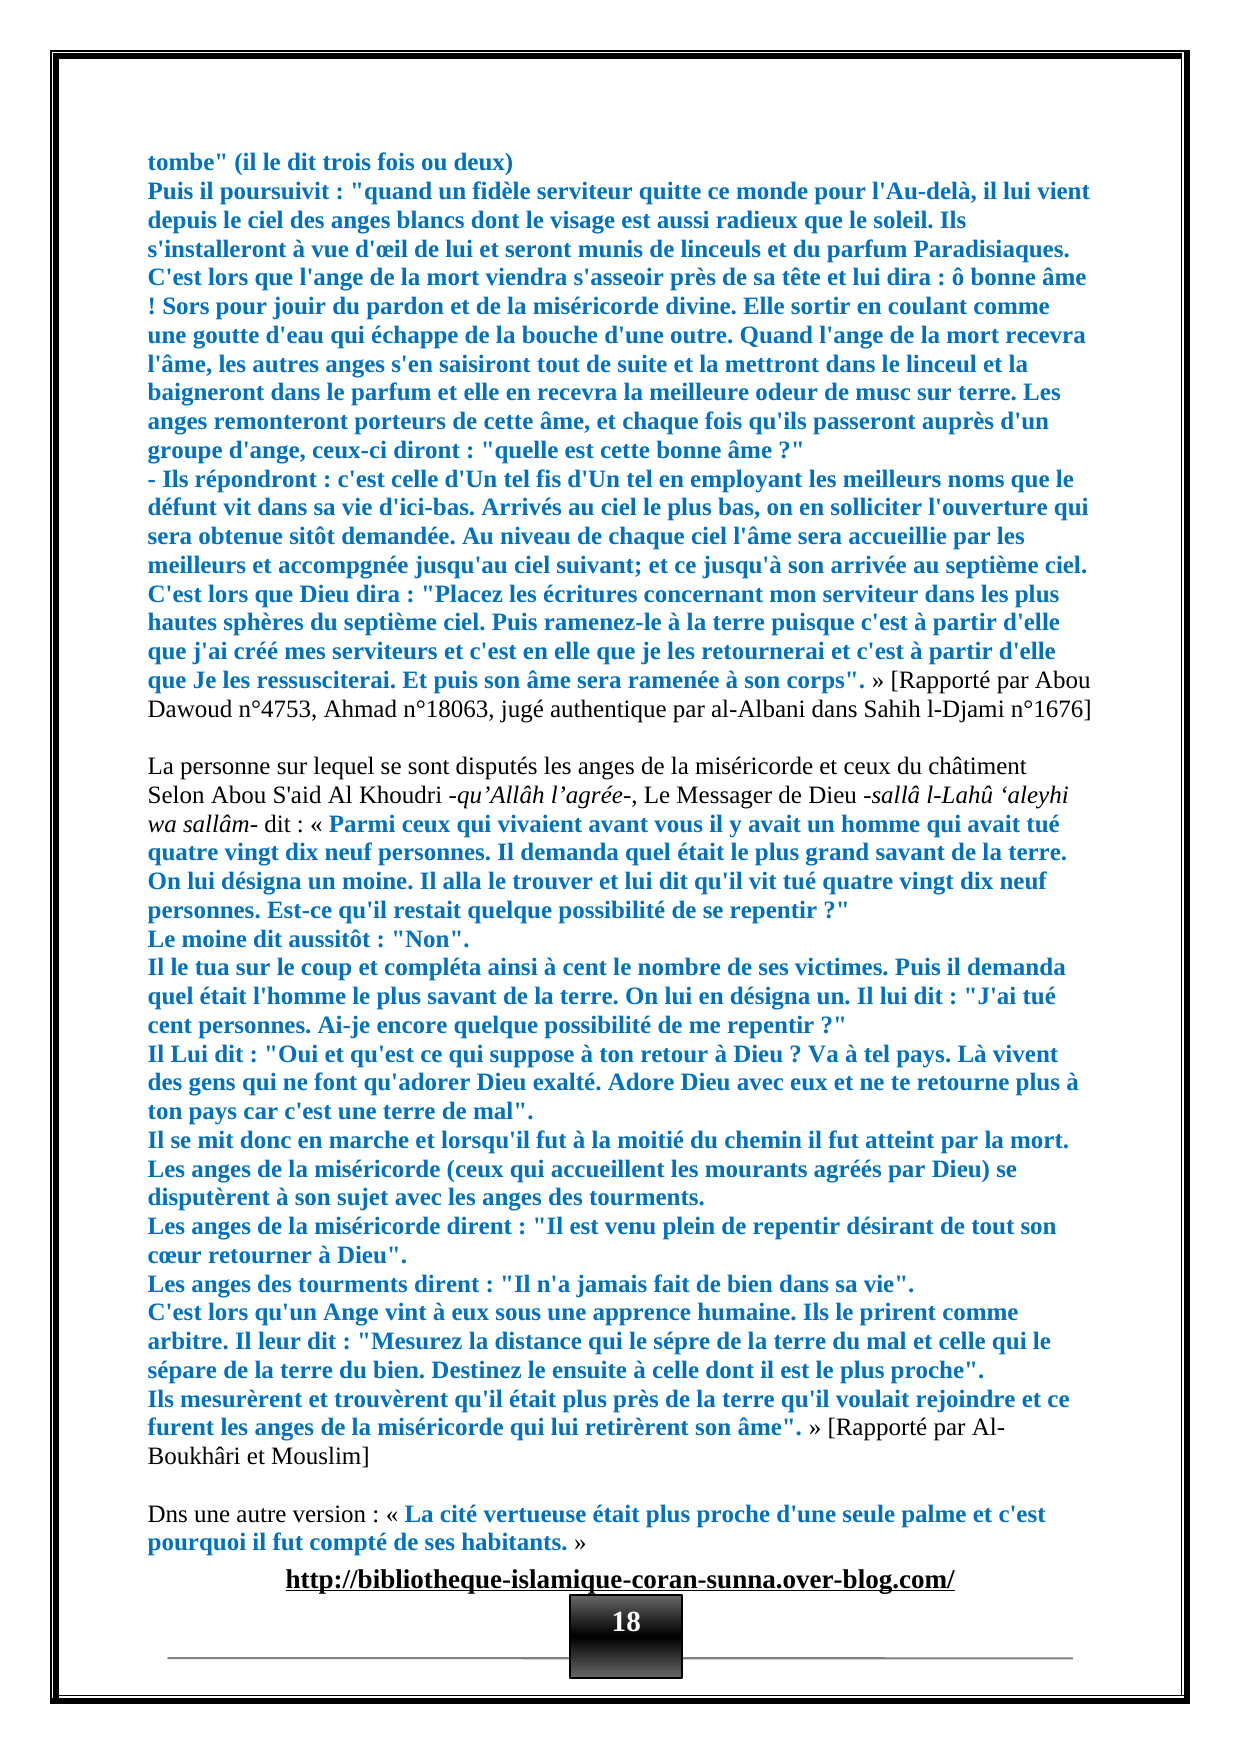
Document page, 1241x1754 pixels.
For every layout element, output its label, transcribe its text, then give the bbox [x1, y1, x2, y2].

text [147, 147, 1093, 722]
text Dns une autre version : « La cité vertueuse était plus proche d'une seule palme et c'est pourquoi il fut compté de ses habitants. » [147, 1499, 1093, 1556]
text Selon Abou S'aid Al Khoudri -qu’Allâh l’agrée-, Le Messager de Dieu -sallâ l-Lahû ‘aleyhi wa sallâm- dit : « Parmi ceux qui vivaient avant vous il y avait un homme qui avait tué quatre vingt dix neuf personnes. Il demanda quel était le plus grand savant de la terre. On lui désigna un moine. Il alla le trouver et lui dit qu'il vit tué quatre vingt dix neuf personnes. Est-ce qu'il restait quelque possibilité de se repentir ?" Le moine dit aussitôt : "Non". Il le tua sur le coup et compléta ainsi à cent le nombre de ses victimes. Puis il demanda quel était l'homme le plus savant de la terre. On lui en désigna un. Il lui dit : "J'ai tué cent personnes. Ai-je encore quelque possibilité de me repentir ?" Il Lui dit : "Oui et qu'est ce qui suppose à ton retour à Dieu ? Va à tel pays. Là vivent des gens qui ne font qu'adorer Dieu exalté. Adore Dieu avec eux et ne te retourne plus à ton pays car c'est une terre de mal". Il se mit donc en marche et lorsqu'il fut à la moitié du chemin il fut atteint par la mort. Les anges de la miséricorde (ceux qui accueillent les mourants agréés par Dieu) se disputèrent à son sujet avec les anges des tourments. Les anges de la miséricorde dirent : "Il est venu plein de repentir désirant de tout son cœur retourner à Dieu". Les anges des tourments dirent : "Il n'a jamais fait de bien dans sa vie". C'est lors qu'un Ange vint à eux sous une apprence humaine. Ils le prirent comme arbitre. Il leur dit : "Mesurez la distance qui le sépre de la terre du mal et celle qui le sépare de la terre du bien. Destinez le ensuite à celle dont il est le plus proche". Ils mesurèrent et trouvèrent qu'il était plus près de la terre qu'il voulait rejoindre et ce furent les anges de la miséricorde qui lui retirèrent son âme". » [Rapporté par Al-Boukhâri et Mouslim] [147, 780, 1093, 1470]
text La personne sur lequel se sont disputés les anges de la miséricorde et ceux du châtiment [147, 751, 1093, 780]
